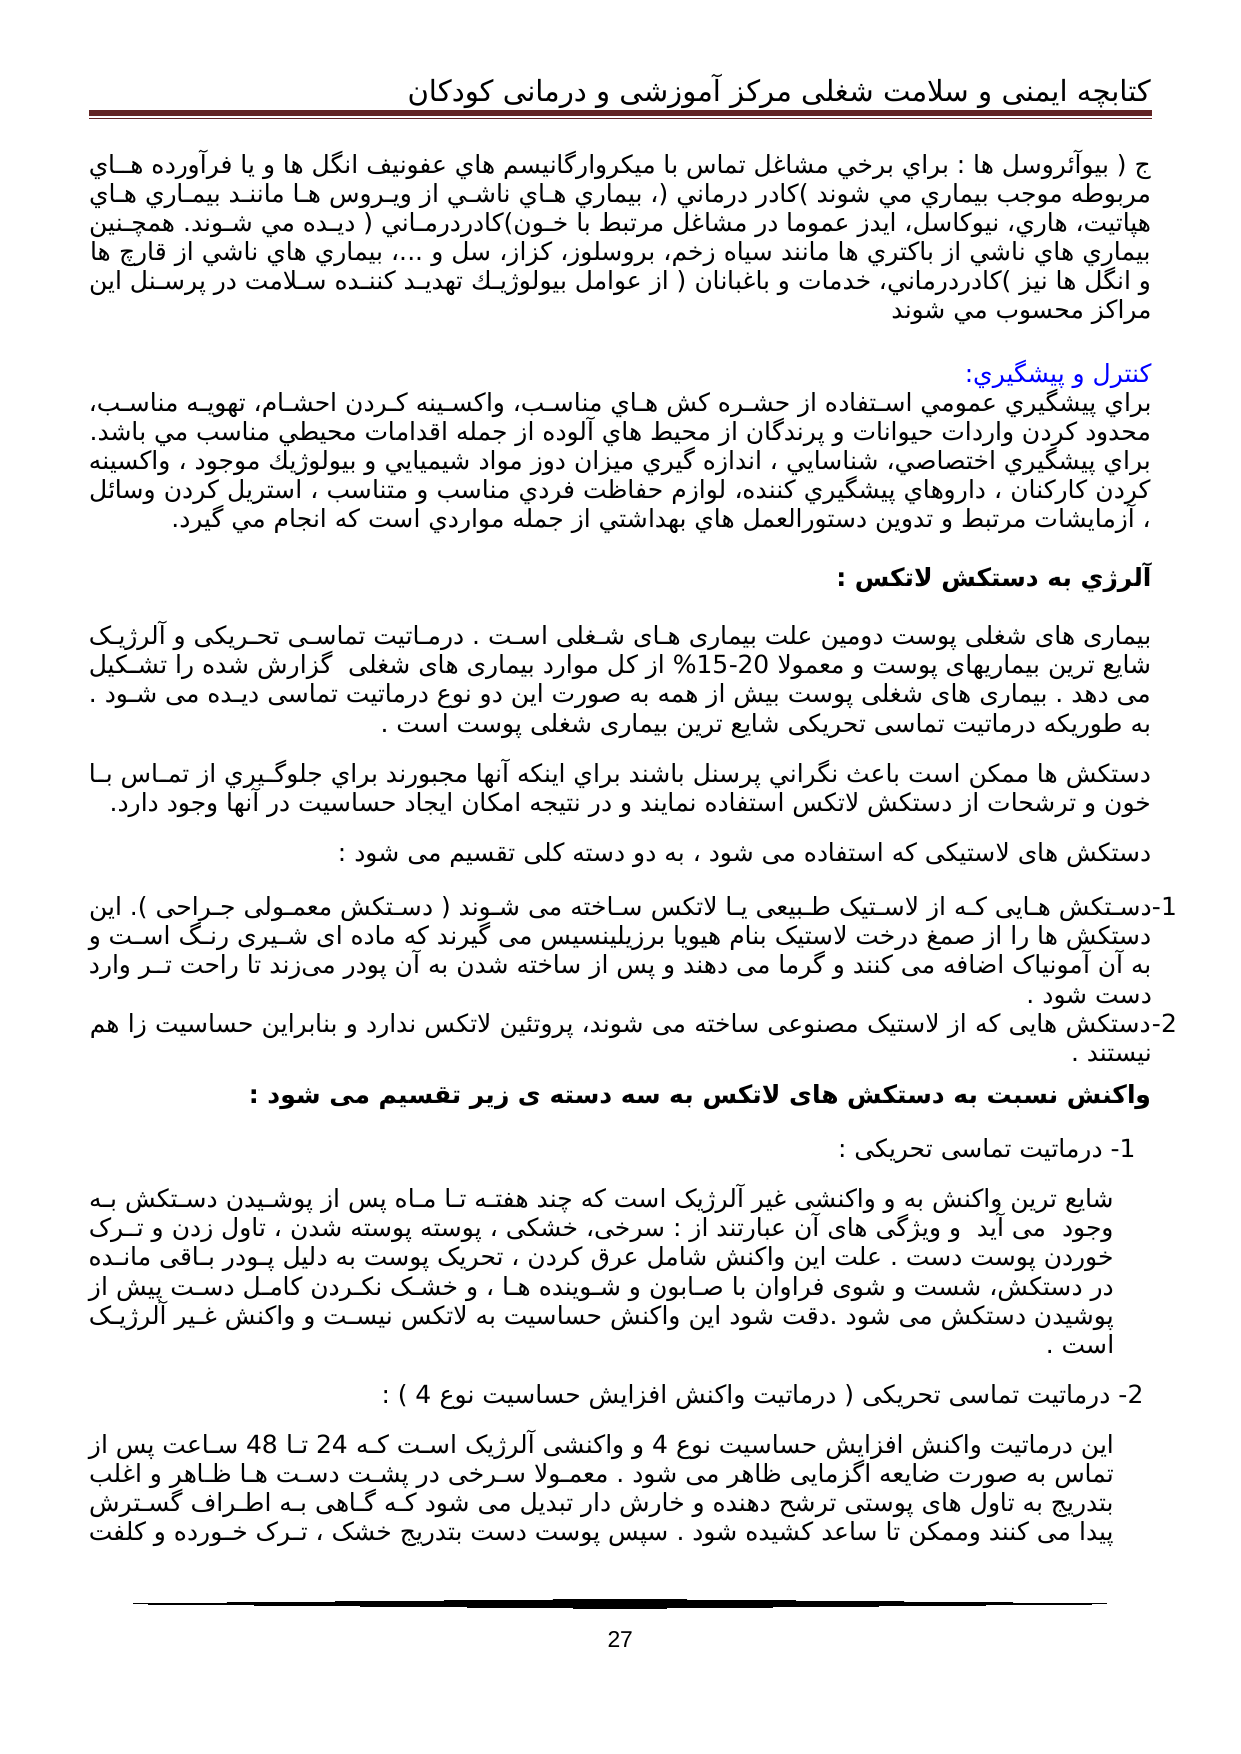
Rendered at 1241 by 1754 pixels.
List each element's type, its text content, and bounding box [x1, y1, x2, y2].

text 2- درماتیت تماسی تحریکی ( درماتیت واکنش افزایش حساسیت نوع 4 ) : [89, 1380, 1152, 1409]
text شایع ترین واکنش به و واکنشی غیر آلرژیک است که چند هفته تا ماه پس از پوشیدن دستکش به وجود می آید و ویژگی های آن عبارتند از : سرخی، خشکی ، پوسته پوسته شدن ، تاول زدن و ترک خوردن پوست دست . علت این واکنش شامل عرق کردن ، تحریک پوست به دلیل پودر باقی مانده در دستکش، شست و شوی فراوان با صابون و شوینده ها ، و خشک نکردن کامل دست پیش از پوشیدن دستکش می شود .دقت شود این واکنش حساسیت به لاتکس نیست و واکنش غیر آلرژیک است . [89, 1184, 1114, 1359]
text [89, 1430, 1114, 1547]
text واکنش نسبت به دستکش های لاتکس به سه دسته ی زیر تقسیم می شود : [89, 1080, 1152, 1109]
text ج ( بيوآئروسل ها : براي برخي مشاغل تماس با ميكروارگانيسم هاي عفونيف انگل ها و يا فرآورده هاي مربوطه موجب بيماري مي شوند )كادر درماني (، بيماري هاي ناشي از ويروس ها مانند بيماري هاي هپاتيت، هاري، نيوكاسل، ايدز عموما در مشاغل مرتبط با خون)كادردرماني ( ديده مي شوند. همچنين بيماري هاي ناشي از باكتري ها مانند سياه زخم، بروسلوز، كزاز، سل و ...، بيماري هاي ناشي از قارچ ها و انگل ها نيز )كادردرماني، خدمات و باغبانان ( از عوامل بيولوژيك تهديد كننده سلامت در پرسنل اين مراكز محسوب مي شوند [89, 150, 1152, 325]
text براي پيشگيري اختصاصي، شناسايي ، اندازه گيري ميزان دوز مواد شيميايي و بيولوژيك موجود ، واكسينه كردن كاركنان ، داروهاي پيشگيري كننده، لوازم حفاظت فردي مناسب و متناسب ، استريل كردن وسائل ، آزمايشات مرتبط و تدوين دستورالعمل هاي بهداشتي از جمله مواردي است كه انجام مي گيرد. [89, 446, 1152, 534]
text 1- درماتیت تماسی تحریکی : [89, 1134, 1152, 1163]
text دستکش های لاستیکی که استفاده می شود ، به دو دسته کلی تقسیم می شود : [89, 838, 1152, 867]
text براي پيشگيري عمومي استفاده از حشره كش هاي مناسب، واكسينه كردن احشام، تهويه مناسب، محدود كردن واردات حيوانات و پرندگان از محيط هاي آلوده از جمله اقدامات محيطي مناسب مي باشد. [89, 388, 1152, 446]
text بیماری های شغلی پوست دومین علت بیماری های شغلی است . درماتیت تماسی تحریکی و آلرژیک شایع ترین بیماریهای پوست و معمولا 20-15% از کل موارد بیماری های شغلی گزارش شده را تشکیل می دهد . بیماری های شغلی پوست بیش از همه به صورت این دو نوع درماتیت تماسی دیده می شود . به طوریکه درماتیت تماسی تحریکی شایع ترین بیماری شغلی پوست است . [89, 621, 1152, 738]
list دستکش هایی که از لاستیک مصنوعی ساخته می شوند، پروتئین لاتکس ندارد و بنابراین حساسیت زا هم نیستند . [89, 1009, 1152, 1067]
list دستکش هایی که از لاستیک طبیعی یا لاتکس ساخته می شوند ( دستکش معمولی جراحی ). این دستکش ها را از صمغ درخت لاستیک بنام هیویا برزیلینسیس می گیرند که ماده ای شیری رنگ است و به آن آمونیاک اضافه می کنند و گرما می دهند و پس از ساخته شدن به آن پودر می‌زند تا راحت تر وارد دست شود . [89, 892, 1152, 1009]
text دستكش ها ممكن است باعث نگراني پرسنل باشند براي اينكه آنها مجبورند براي جلوگيري از تماس با خون و ترشحات از دستكش لاتكس استفاده نمايند و در نتيجه امكان ايجاد حساسيت در آنها وجود دارد. [89, 759, 1152, 817]
text آلرژي به دستكش لاتكس : [89, 563, 1152, 592]
text كنترل و پيشگيري: [89, 359, 1152, 388]
